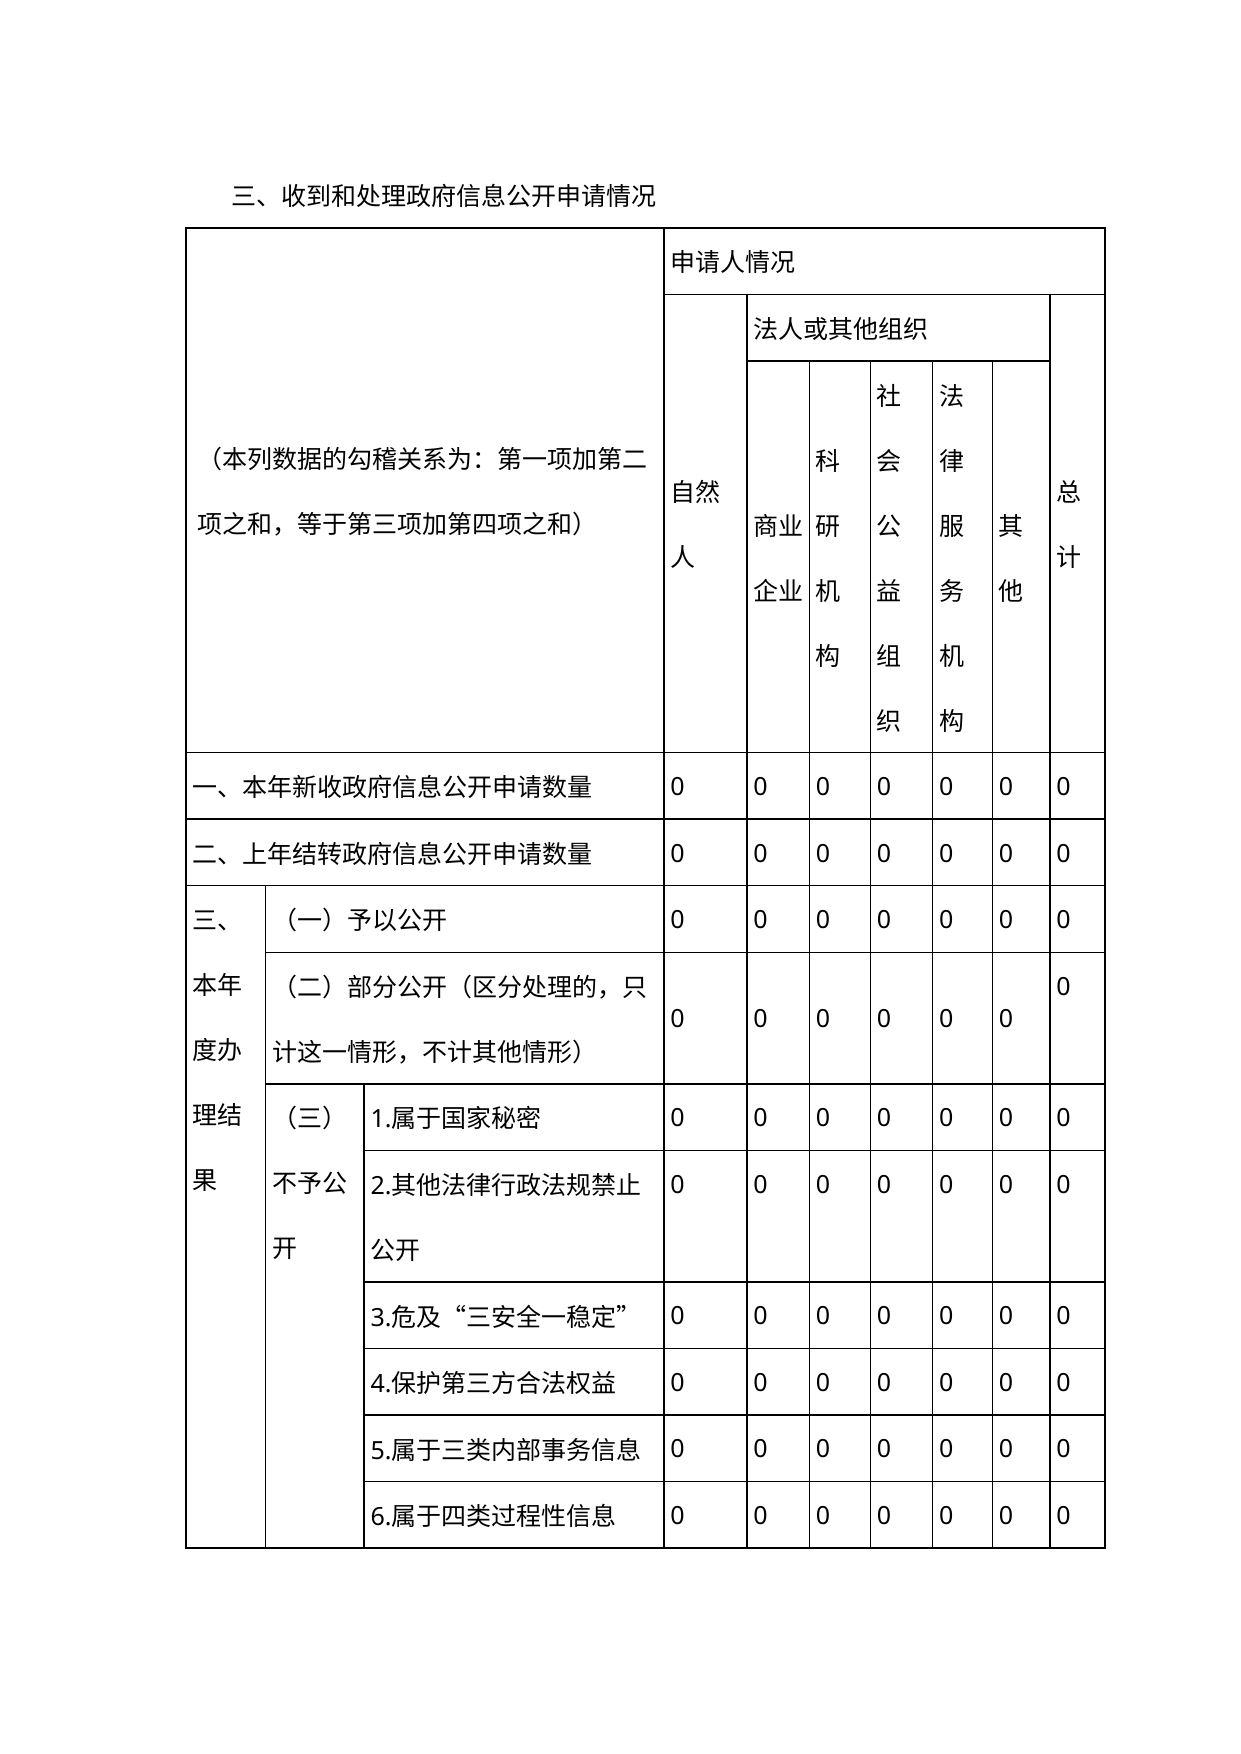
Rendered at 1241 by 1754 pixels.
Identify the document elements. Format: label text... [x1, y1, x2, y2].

table_cell 0 [933, 886, 992, 951]
table_cell 0 [748, 953, 809, 1083]
table_cell 0 [748, 1085, 809, 1149]
table_cell 0 [993, 1482, 1049, 1547]
table_cell 0 [810, 1151, 870, 1281]
table_cell 0 [1051, 1283, 1104, 1348]
table_cell 2.其他法律行政法规禁止公开 [365, 1151, 663, 1281]
table_cell （二）部分公开（区分处理的，只计这一情形，不计其他情形） [266, 953, 663, 1083]
table_cell 0 [933, 753, 992, 818]
table_cell 0 [665, 953, 746, 1083]
table_header （本列数据的勾稽关系为：第一项加第二项之和，等于第三项加第四项之和） [187, 229, 663, 752]
table_cell 0 [748, 1482, 809, 1547]
table_cell 0 [993, 1283, 1049, 1348]
table_cell 0 [665, 1151, 746, 1281]
table_cell 0 [993, 1349, 1049, 1414]
table_cell 0 [933, 1283, 992, 1348]
table_header 申请人情况 [665, 229, 1104, 293]
table_cell 0 [810, 820, 870, 885]
table_cell 0 [871, 1349, 932, 1414]
table_cell 0 [871, 886, 932, 951]
table_cell 0 [748, 820, 809, 885]
table_cell 总计 [1051, 295, 1104, 752]
table_cell 0 [1051, 820, 1104, 885]
table_cell 0 [810, 1416, 870, 1481]
table_cell 0 [748, 886, 809, 951]
table_cell 0 [748, 753, 809, 818]
table_cell 0 [933, 820, 992, 885]
table_cell 0 [665, 1416, 746, 1481]
table_cell 0 [748, 1151, 809, 1281]
table_cell 0 [810, 886, 870, 951]
table_cell 0 [933, 1349, 992, 1414]
table_cell 0 [871, 1283, 932, 1348]
table_cell 0 [748, 1283, 809, 1348]
table_cell 0 [933, 1482, 992, 1547]
table_cell 0 [1051, 1085, 1104, 1149]
table_cell 0 [665, 753, 746, 818]
table_cell 0 [993, 753, 1049, 818]
table_cell 科研 机构 [810, 362, 870, 752]
table_cell 0 [810, 953, 870, 1083]
table_cell 0 [810, 1283, 870, 1348]
table_cell 0 [993, 953, 1049, 1083]
table_cell 其他 [993, 362, 1049, 752]
table_cell 3.危及“三安全一稳定” [365, 1283, 663, 1348]
table_cell 0 [993, 1151, 1049, 1281]
table_cell 0 [871, 753, 932, 818]
table_cell 1.属于国家秘密 [365, 1085, 663, 1149]
table_cell 0 [993, 820, 1049, 885]
table_cell 0 [993, 1085, 1049, 1149]
table_cell 6.属于四类过程性信息 [365, 1482, 663, 1547]
table_cell 0 [810, 1482, 870, 1547]
table_cell 0 [933, 1085, 992, 1149]
table_cell （一）予以公开 [266, 886, 663, 951]
table_cell 0 [665, 886, 746, 951]
table_cell 0 [993, 886, 1049, 951]
table_cell 0 [1051, 1482, 1104, 1547]
table_cell 0 [1051, 886, 1104, 951]
table_cell 0 [933, 953, 992, 1083]
table_cell 商业 企业 [748, 362, 809, 752]
table_cell （三）不予公开 [266, 1085, 363, 1547]
table_cell 0 [933, 1151, 992, 1281]
table_cell 0 [871, 1416, 932, 1481]
table_cell 0 [1051, 1416, 1104, 1481]
table_cell 社会公益组织 [871, 362, 932, 752]
table_cell 0 [1051, 1151, 1104, 1281]
table_cell 4.保护第三方合法权益 [365, 1349, 663, 1414]
table_cell 0 [748, 1349, 809, 1414]
table_cell 0 [1051, 1349, 1104, 1414]
table_cell 法人或其他组织 [748, 295, 1049, 360]
table_cell 0 [810, 1085, 870, 1149]
table_cell 自然人 [665, 295, 746, 752]
table_cell 0 [665, 1482, 746, 1547]
table_cell 0 [748, 1416, 809, 1481]
table_cell 0 [665, 820, 746, 885]
table_cell 0 [810, 753, 870, 818]
table_cell 三、本年度办理结果 [187, 886, 265, 1547]
table_cell 0 [665, 1085, 746, 1149]
table_cell 法律服务机构 [933, 362, 992, 752]
table_cell 0 [665, 1283, 746, 1348]
table_cell 0 [871, 1482, 932, 1547]
table_cell 0 [993, 1416, 1049, 1481]
table_cell 0 [810, 1349, 870, 1414]
table_cell 0 [871, 1151, 932, 1281]
text 三、收到和处理政府信息公开申请情况 [187, 162, 1053, 227]
table_cell 0 [871, 1085, 932, 1149]
table_cell 0 [1051, 753, 1104, 818]
table_cell 0 [871, 953, 932, 1083]
table_cell 一、本年新收政府信息公开申请数量 [187, 753, 663, 818]
table_cell 5.属于三类内部事务信息 [365, 1416, 663, 1481]
table_cell 二、上年结转政府信息公开申请数量 [187, 820, 663, 885]
table_cell 0 [871, 820, 932, 885]
table_cell 0 [665, 1349, 746, 1414]
table_cell 0 [1051, 953, 1104, 1083]
table_cell 0 [933, 1416, 992, 1481]
